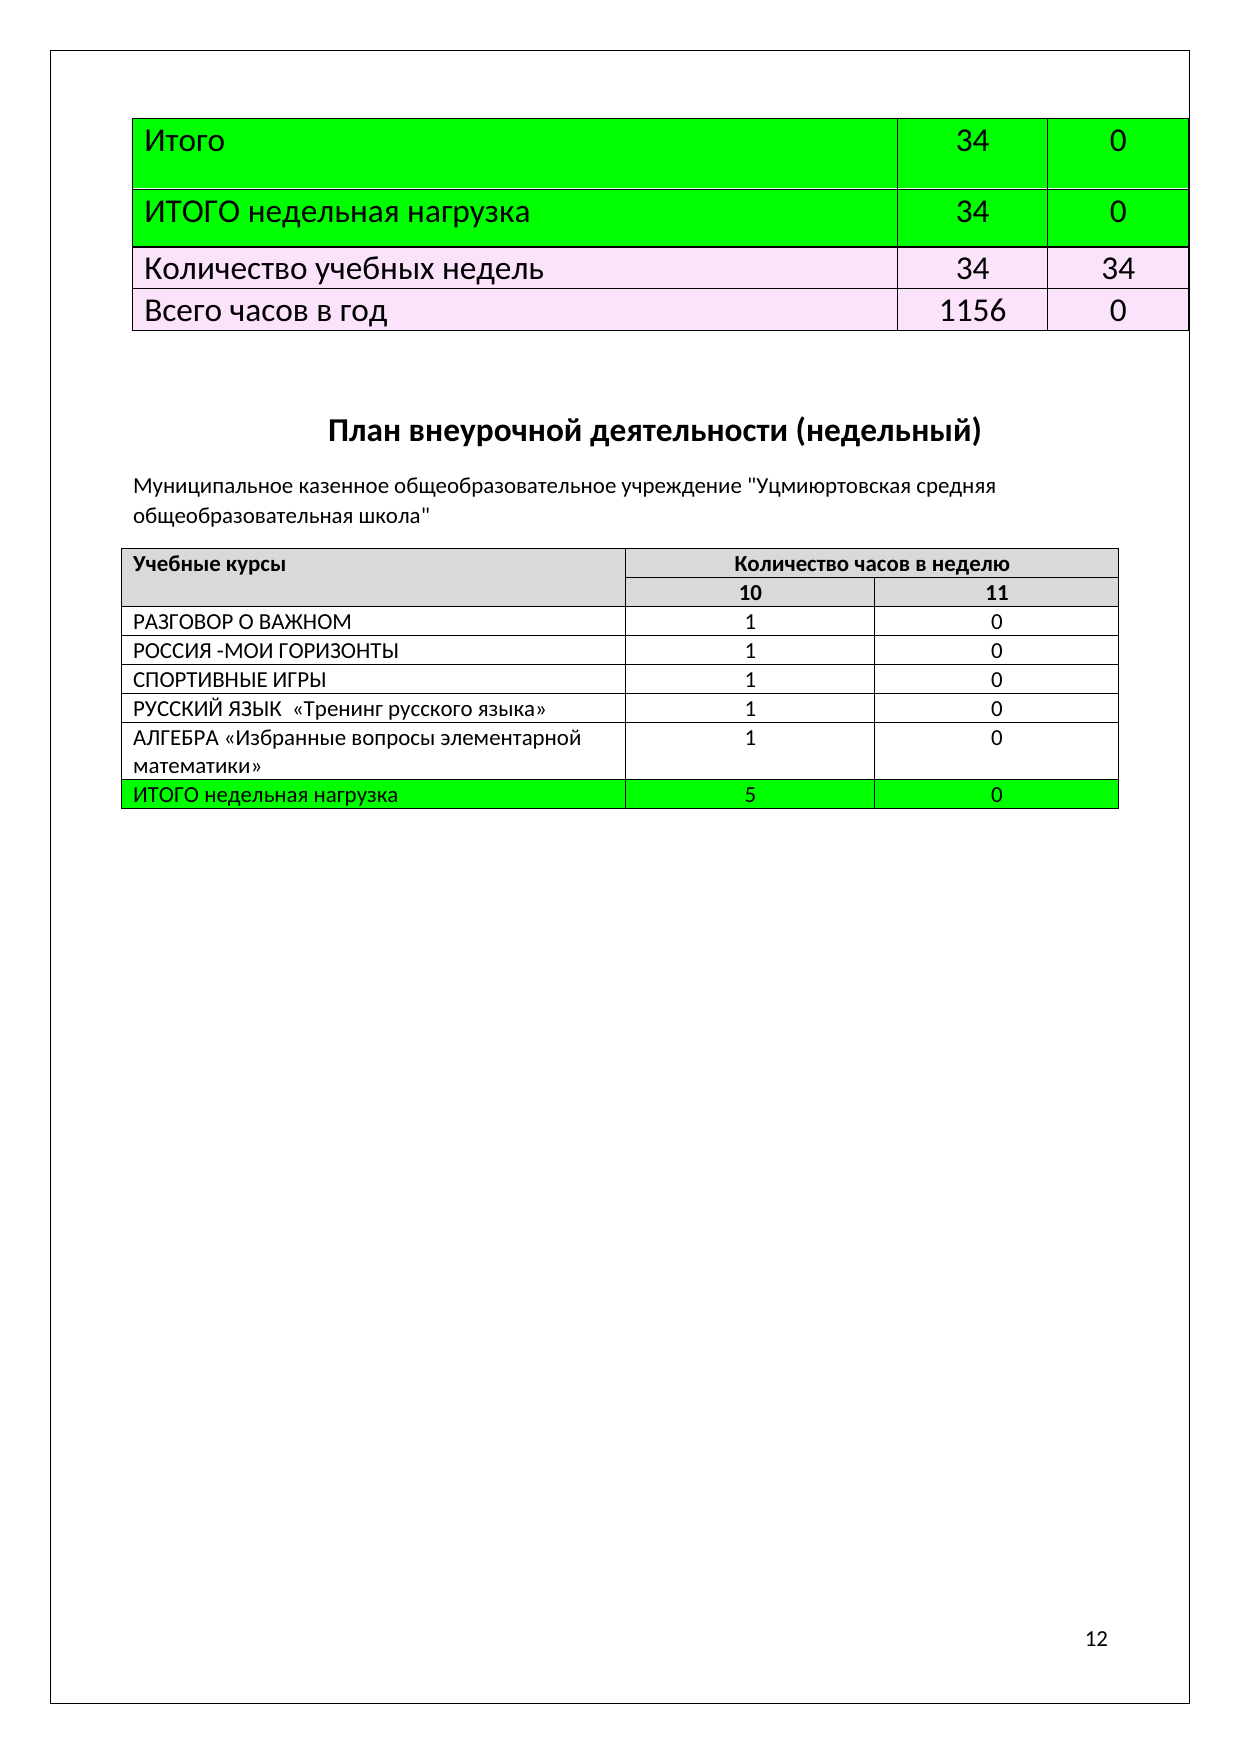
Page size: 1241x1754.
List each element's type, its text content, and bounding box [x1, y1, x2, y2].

table_cell 0 [1048, 289, 1188, 330]
table_header Количество часов в неделю [626, 549, 1118, 577]
table_cell 34 [1048, 248, 1188, 288]
table_cell РОССИЯ -МОИ ГОРИЗОНТЫ [122, 636, 625, 664]
table_cell СПОРТИВНЫЕ ИГРЫ [122, 665, 625, 693]
table_cell АЛГЕБРА «Избранные вопросы элементарной математики» [122, 723, 625, 779]
table_cell 0 [875, 694, 1118, 722]
table_cell 1 [626, 723, 874, 779]
text Муниципальное казенное общеобразовательное учреждение "Уцмиюртовская средняя общеобразовательная школа" [133, 471, 1108, 529]
text План внеурочной деятельности (недельный) [133, 409, 1108, 449]
table_cell 11 [875, 578, 1118, 606]
table_cell 34 [898, 248, 1047, 288]
table_cell 1 [626, 665, 874, 693]
table_cell 0 [875, 636, 1118, 664]
table_cell 0 [875, 665, 1118, 693]
table_cell 34 [898, 119, 1047, 188]
table_cell 1156 [898, 289, 1047, 330]
table_cell ИТОГО недельная нагрузка [122, 780, 625, 808]
table_cell Всего часов в год [133, 289, 897, 330]
table_cell РУССКИЙ ЯЗЫК «Тренинг русского языка» [122, 694, 625, 722]
table_cell 0 [1048, 190, 1188, 246]
table_cell РАЗГОВОР О ВАЖНОМ [122, 607, 625, 635]
table_cell 0 [1048, 119, 1188, 188]
table_cell 1 [626, 607, 874, 635]
table_header Учебные курсы [122, 549, 625, 606]
table_cell 10 [626, 578, 874, 606]
table_cell ИТОГО недельная нагрузка [133, 190, 897, 246]
table_cell 1 [626, 636, 874, 664]
table_cell 0 [875, 723, 1118, 779]
table_cell Количество учебных недель [133, 248, 897, 288]
table_cell 0 [875, 780, 1118, 808]
table_cell 1 [626, 694, 874, 722]
table_cell 5 [626, 780, 874, 808]
table_cell 0 [875, 607, 1118, 635]
table_cell 34 [898, 190, 1047, 246]
table_cell Итого [133, 119, 897, 188]
